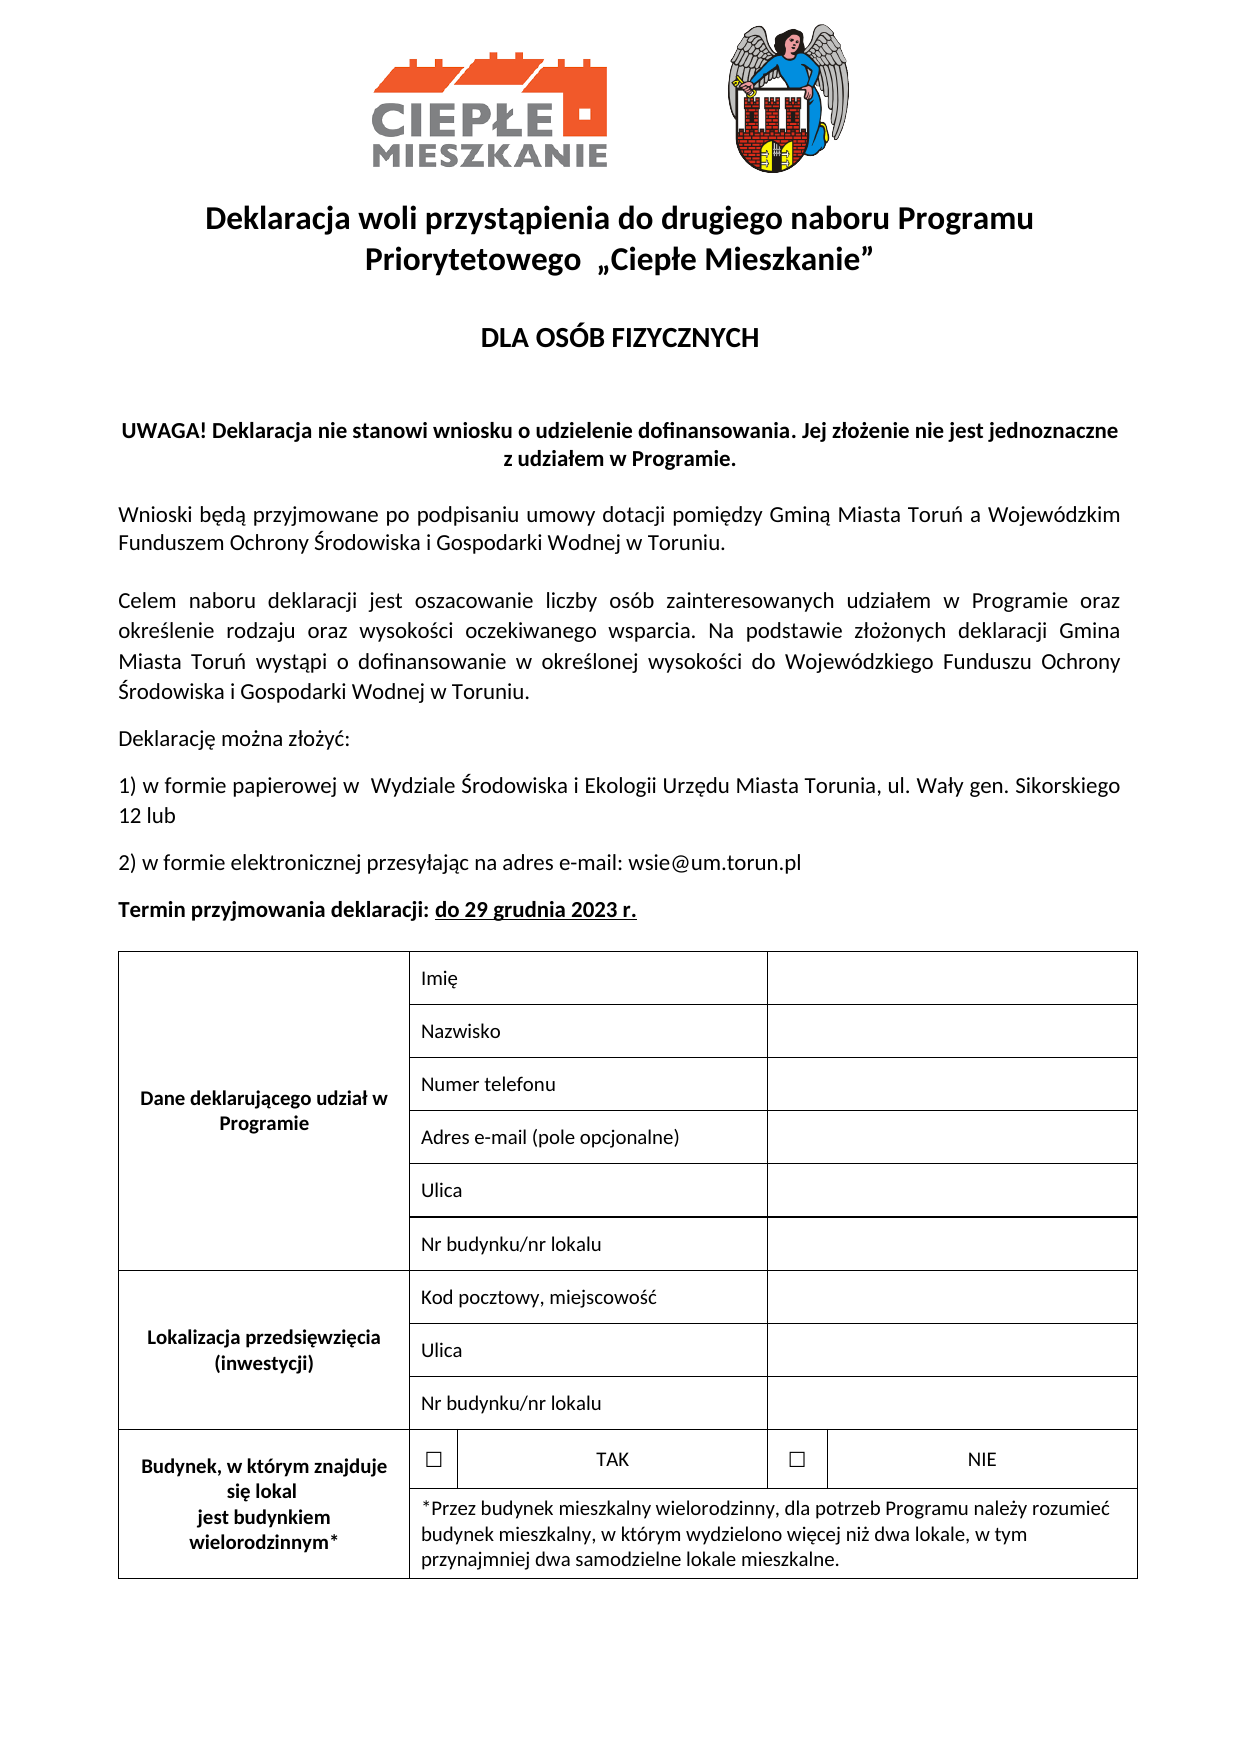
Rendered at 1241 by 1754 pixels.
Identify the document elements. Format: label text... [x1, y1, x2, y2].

table_cell TAK [458, 1430, 767, 1488]
table_cell Budynek, w którym znajduje się lokal jest budynkiem wielorodzinnym* [119, 1430, 409, 1578]
table_cell [768, 1218, 1137, 1269]
table_cell [768, 1058, 1137, 1110]
text Wnioski będą przyjmowane po podpisaniu umowy dotacji pomiędzy Gminą Miasta Toruń a Wojewódzkim Funduszem Ochrony Środowiska i Gospodarki Wodnej w Toruniu. [118, 500, 1122, 556]
text 1) w formie papierowej w Wydziale Środowiska i Ekologii Urzędu Miasta Torunia, ul. Wały gen. Sikorskiego 12 lub [118, 771, 1122, 829]
table_cell Kod pocztowy, miejscowość [410, 1271, 767, 1323]
text Deklaracja woli przystąpienia do drugiego naboru Programu Priorytetowego „Ciepłe Mieszkanie” [118, 197, 1122, 279]
picture [345, 48, 633, 170]
table_cell [410, 1430, 457, 1488]
table_cell Nr budynku/nr lokalu [410, 1377, 767, 1429]
table_cell Ulica [410, 1324, 767, 1376]
table_cell Nazwisko [410, 1005, 767, 1057]
text Celem naboru deklaracji jest oszacowanie liczby osób zainteresowanych udziałem w Programie oraz określenie rodzaju oraz wysokości oczekiwanego wsparcia. Na podstawie złożonych deklaracji Gmina Miasta Toruń wystąpi o dofinansowanie w określonej wysokości do Wojewódzkiego Funduszu Ochrony Środowiska i Gospodarki Wodnej w Toruniu. [118, 556, 1122, 705]
text Termin przyjmowania deklaracji: do 29 grudnia 2023 r. [118, 895, 1122, 923]
table_cell [768, 1430, 827, 1488]
text UWAGA! Deklaracja nie stanowi wniosku o udzielenie dofinansowania. Jej złożenie nie jest jednoznaczne z udziałem w Programie. [118, 416, 1122, 472]
table_cell *Przez budynek mieszkalny wielorodzinny, dla potrzeb Programu należy rozumieć budynek mieszkalny, w którym wydzielono więcej niż dwa lokale, w tym przynajmniej dwa samodzielne lokale mieszkalne. [410, 1489, 1137, 1578]
table_cell [768, 1111, 1137, 1163]
table_cell Adres e-mail (pole opcjonalne) [410, 1111, 767, 1163]
text 2) w formie elektronicznej przesyłając na adres e-mail: wsie@um.torun.pl [118, 848, 1122, 876]
table_cell Lokalizacja przedsięwzięcia (inwestycji) [119, 1271, 409, 1429]
table_cell Numer telefonu [410, 1058, 767, 1110]
table_cell [768, 1377, 1137, 1429]
text Deklarację można złożyć: [118, 724, 1122, 752]
table_cell [768, 1164, 1137, 1216]
table_cell Ulica [410, 1164, 767, 1216]
table_cell NIE [828, 1430, 1137, 1488]
table_cell [768, 1005, 1137, 1057]
table_cell Nr budynku/nr lokalu [410, 1218, 767, 1269]
table_header [768, 952, 1137, 1004]
table_cell [768, 1324, 1137, 1376]
table_cell [768, 1271, 1137, 1323]
text DLA OSÓB FIZYCZNYCH [118, 319, 1122, 355]
table_header Imię [410, 952, 767, 1004]
table_header Dane deklarującego udział w Programie [119, 952, 409, 1269]
